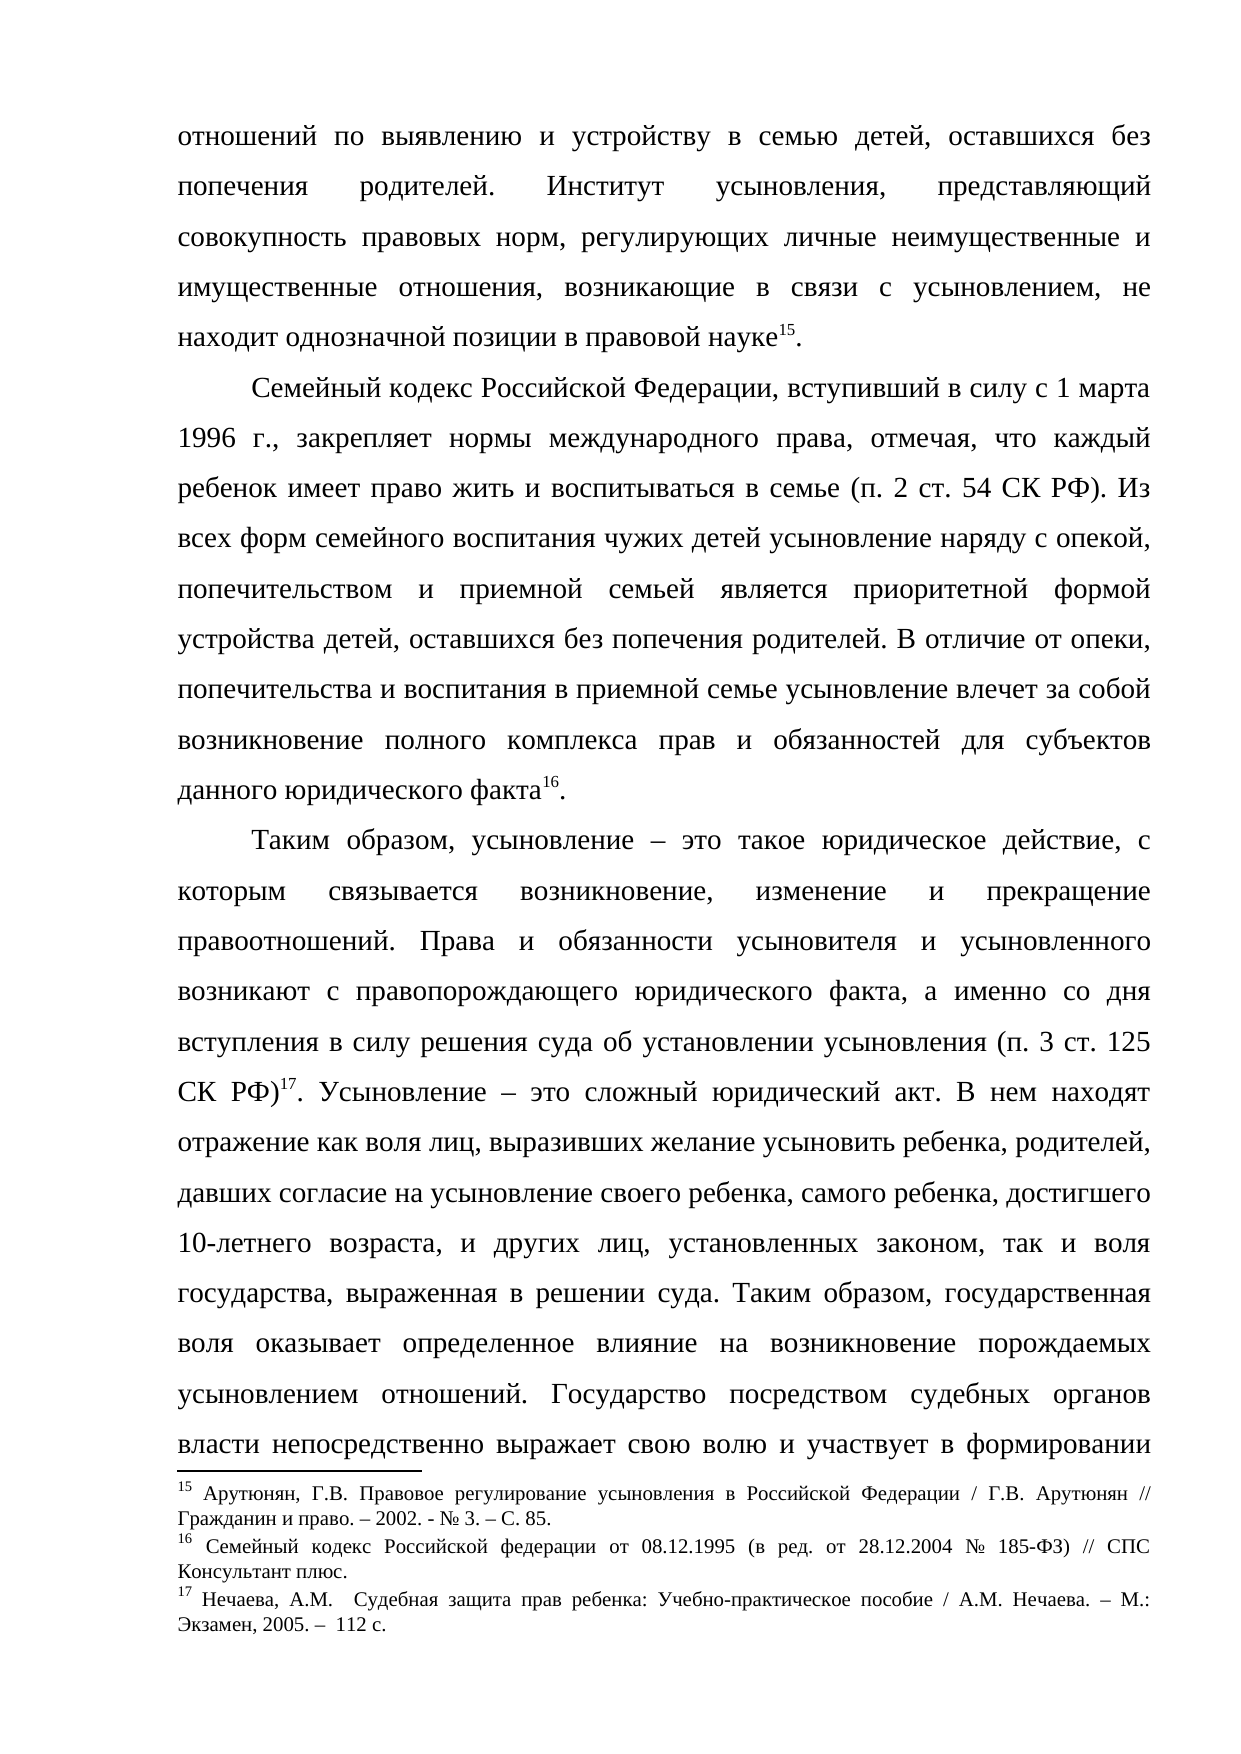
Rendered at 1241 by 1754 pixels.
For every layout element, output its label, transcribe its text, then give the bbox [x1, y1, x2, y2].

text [177, 822, 1152, 1460]
text Семейный кодекс Российской Федерации, вступивший в силу с 1 марта ., закрепляет нормы международного права, отмечая, что каждый ребенок имеет право жить и воспитываться в семье (п. 2 ст. 54 СК РФ). Из всех форм семейного воспитания чужих детей усыновление наряду с опекой, попечительством и приемной семьей является приоритетной формой устройства детей, оставшихся без попечения родителей. В отличие от опеки, попечительства и воспитания в приемной семье усыновление влечет за собой возникновение полного комплекса прав и обязанностей для субъектов данного юридического факта. [177, 370, 1152, 806]
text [177, 118, 1152, 353]
